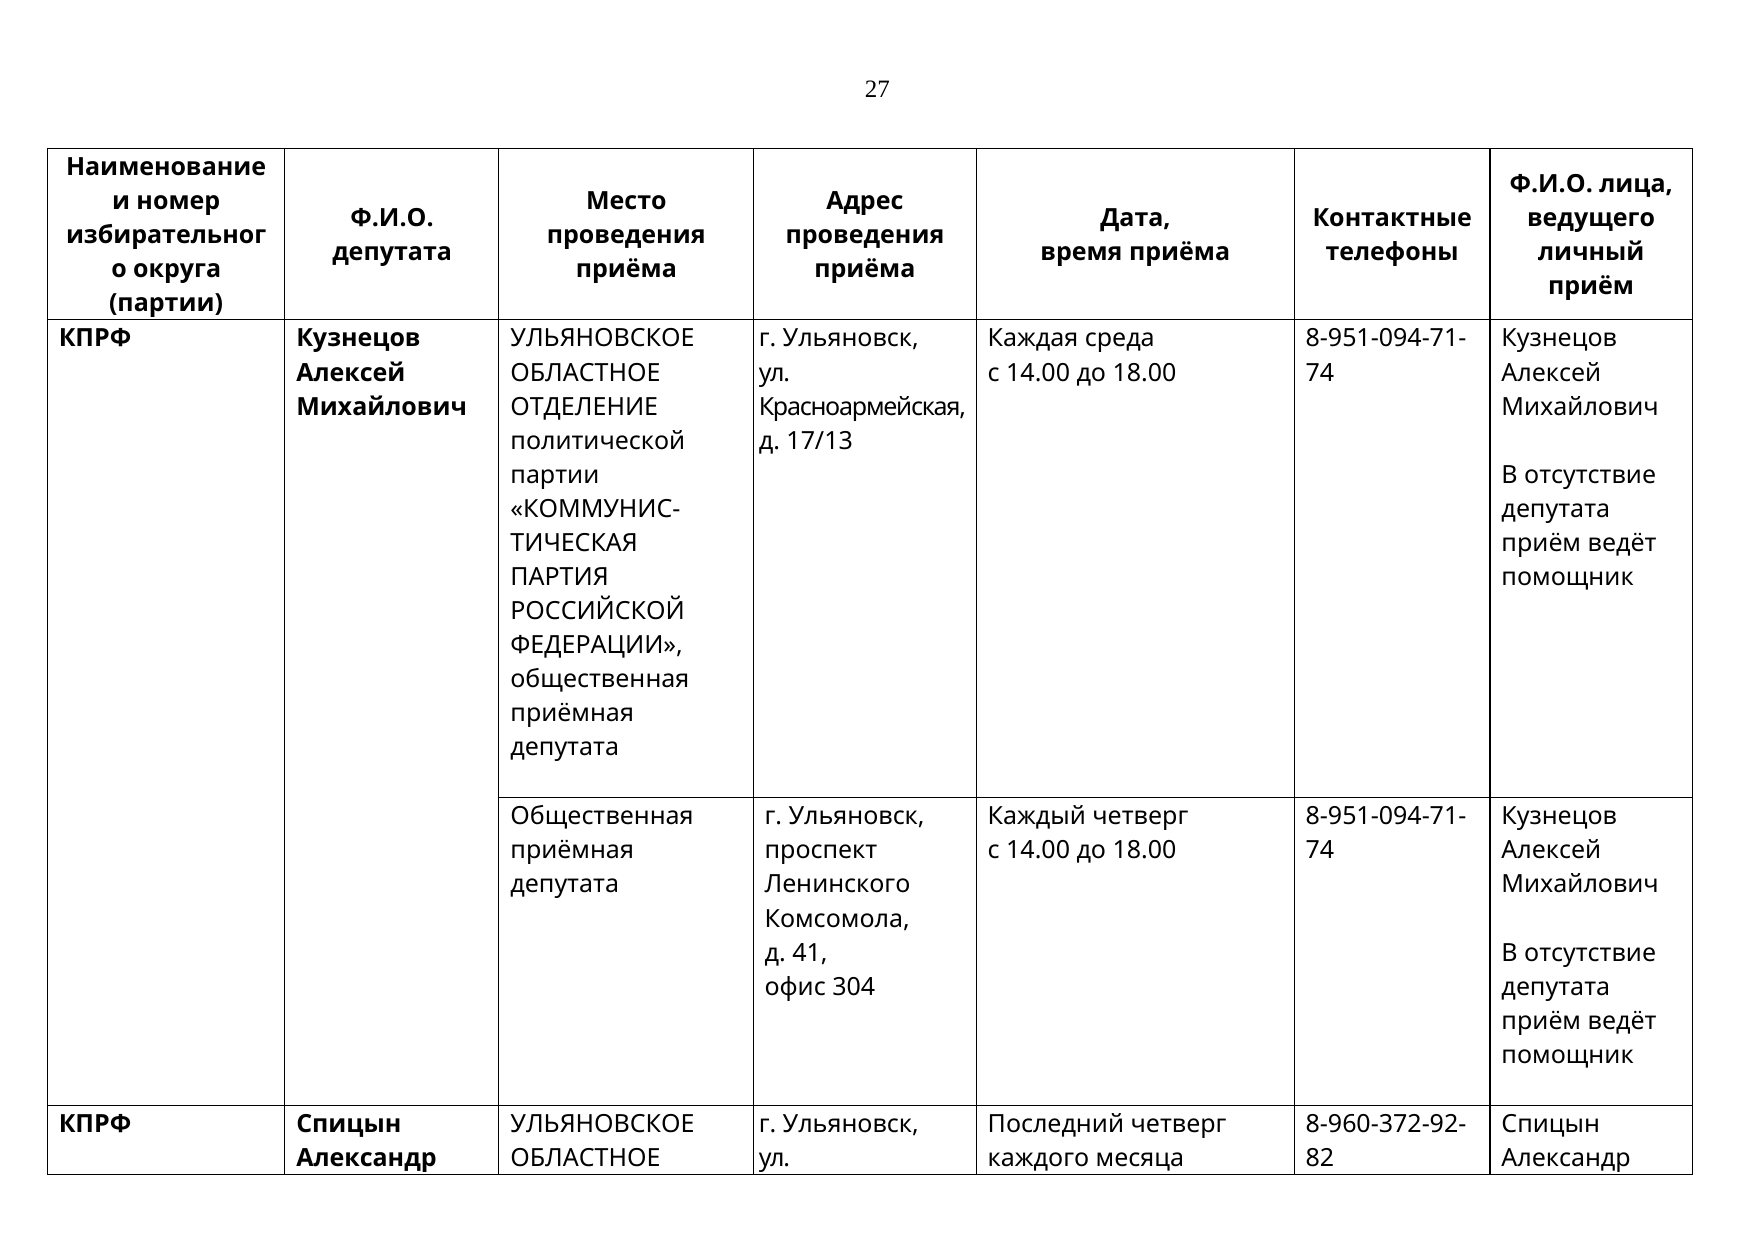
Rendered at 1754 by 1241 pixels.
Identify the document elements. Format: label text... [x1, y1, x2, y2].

table_cell УЛЬЯНОВСКОЕ ОБЛАСТНОЕ ОТДЕЛЕНИЕ политической партии «КОММУНИС-ТИЧЕСКАЯ ПАРТИЯ РОССИЙСКОЙ ФЕДЕРАЦИИ», общественная приёмная депутата [499, 1106, 753, 1174]
table_cell Спицын Александр Сергеевич [1491, 1106, 1692, 1174]
table_cell Кузнецов Алексей Михайлович [285, 320, 498, 797]
table_cell УЛЬЯНОВСКОЕ ОБЛАСТНОЕ ОТДЕЛЕНИЕ политической партии «КОММУНИС-ТИЧЕСКАЯ ПАРТИЯ РОССИЙСКОЙ ФЕДЕРАЦИИ», общественная приёмная депутата [499, 320, 753, 797]
table_cell 8-960-372-92-82 [1295, 1106, 1489, 1174]
table_cell Последний четверг каждого месяца с 15.00 до 18.00 [977, 1106, 1294, 1174]
table_header Контактные телефоны [1295, 149, 1489, 319]
table_cell Каждый четверг с 14.00 до 18.00 [977, 798, 1294, 1104]
table_cell Общественная приёмная депутата [499, 798, 753, 1104]
table_header Место проведения приёма [499, 149, 753, 319]
table_cell Спицын Александр Сергеевич [285, 1106, 498, 1174]
table_header Ф.И.О. лица, ведущего личный приём [1491, 149, 1692, 319]
table_header Наименование и номер избирательного округа (партии) [48, 149, 284, 319]
table_cell КПРФ [48, 320, 284, 797]
table_header Ф.И.О. депутата [285, 149, 498, 319]
table_cell [48, 797, 284, 1104]
table_cell 8-951-094-71-74 [1295, 798, 1489, 1104]
table_cell г. Ульяновск, ул. Красноармейская, д. 17/13 [754, 320, 976, 797]
table_cell КПРФ [48, 1106, 284, 1174]
table_cell г. Ульяновск, ул. Красноармейская, д. 17/13 [754, 1106, 976, 1174]
table_cell 8-951-094-71-74 [1295, 320, 1489, 797]
table_cell [285, 797, 498, 1104]
table_cell г. Ульяновск, проспект Ленинского Комсомола, д. 41, офис 304 [754, 798, 976, 1104]
table_cell Каждая среда с 14.00 до 18.00 [977, 320, 1294, 797]
table_header Адрес проведения приёма [754, 149, 976, 319]
table_cell Кузнецов Алексей Михайлович В отсутствие депутата приём ведёт помощник [1491, 320, 1692, 797]
table_header Дата, время приёма [977, 149, 1294, 319]
table_cell Кузнецов Алексей Михайлович В отсутствие депутата приём ведёт помощник [1491, 798, 1692, 1104]
